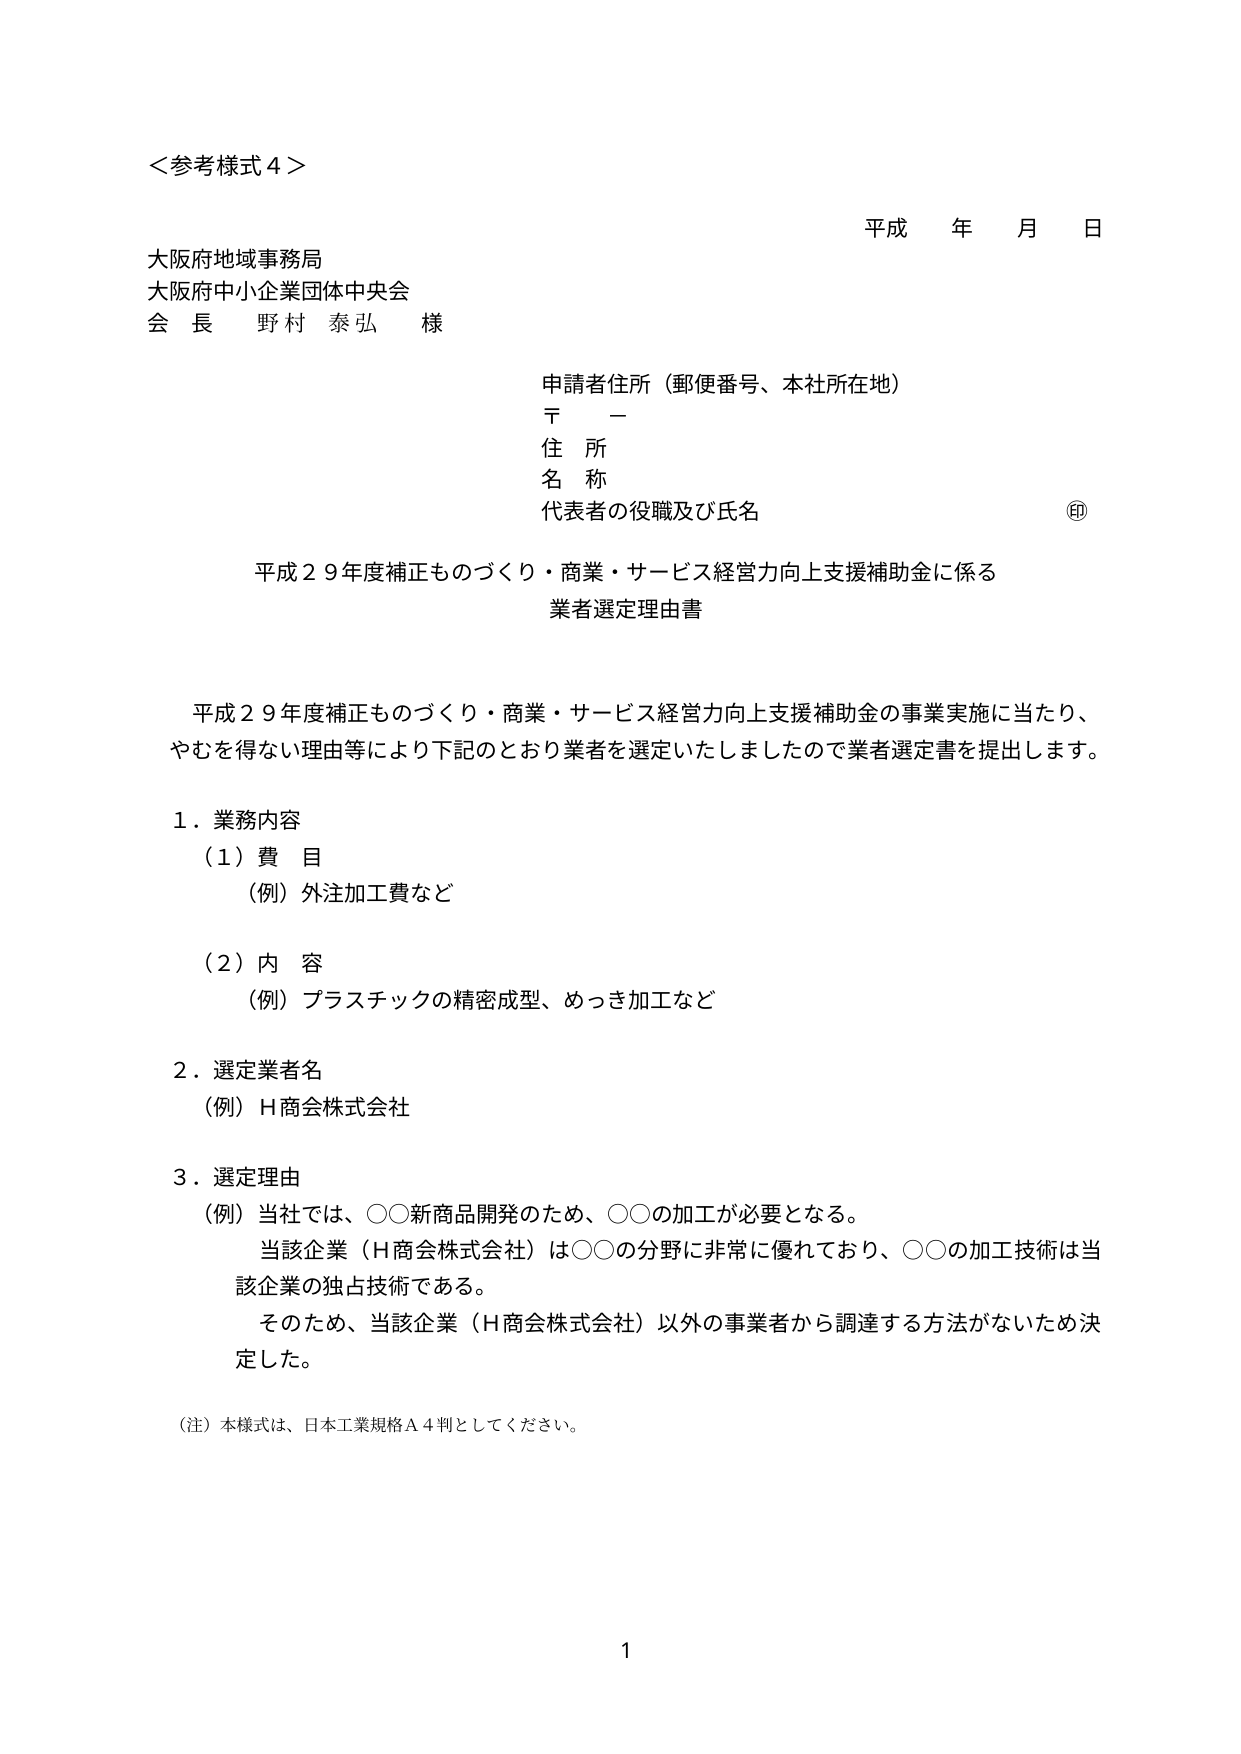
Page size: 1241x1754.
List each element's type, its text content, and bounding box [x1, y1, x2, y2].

text （例）Ｈ商会株式会社 [148, 1090, 1104, 1121]
text （２）内 容 [148, 946, 1104, 978]
text そのため、当該企業（Ｈ商会株式会社）以外の事業者から調達する方法がないため決定した。 [148, 1306, 1104, 1374]
text 平成 年 月 日 [148, 211, 1104, 242]
text 代表者の役職及び氏名 ㊞ [148, 494, 1104, 526]
text １．業務内容 [148, 803, 1104, 835]
text 〒 － [148, 399, 1104, 431]
text 住 所 [148, 431, 1104, 462]
text 会 長 野 村 泰 弘 様 [148, 306, 1104, 337]
text 大阪府地域事務局 [148, 242, 1104, 274]
text 名 称 [148, 462, 1104, 494]
text ３．選定理由 [148, 1160, 1104, 1192]
text 平成２９年度補正ものづくり・商業・サービス経営力向上支援補助金の事業実施に当たり、やむを得ない理由等により下記のとおり業者を選定いたしましたので業者選定書を提出します。 [148, 696, 1104, 764]
text ２．選定業者名 [148, 1053, 1104, 1085]
text ＜参考様式４＞ [148, 148, 1104, 181]
text （注）本様式は、日本工業規格Ａ４判としてください。 [148, 1412, 1104, 1436]
text 平成２９年度補正ものづくり・商業・サービス経営力向上支援補助金に係る [148, 555, 1104, 587]
text （例）当社では、○○新商品開発のため、○○の加工が必要となる。 [148, 1197, 1104, 1228]
text 申請者住所（郵便番号、本社所在地） [148, 367, 1104, 399]
text （例）外注加工費など [148, 876, 1104, 908]
text 大阪府中小企業団体中央会 [148, 274, 1104, 306]
text 当該企業（Ｈ商会株式会社）は○○の分野に非常に優れており、○○の加工技術は当該企業の独占技術である。 [148, 1233, 1104, 1301]
text 業者選定理由書 [148, 592, 1104, 623]
text （１）費 目 [148, 839, 1104, 871]
text （例）プラスチックの精密成型、めっき加工など [148, 983, 1104, 1014]
